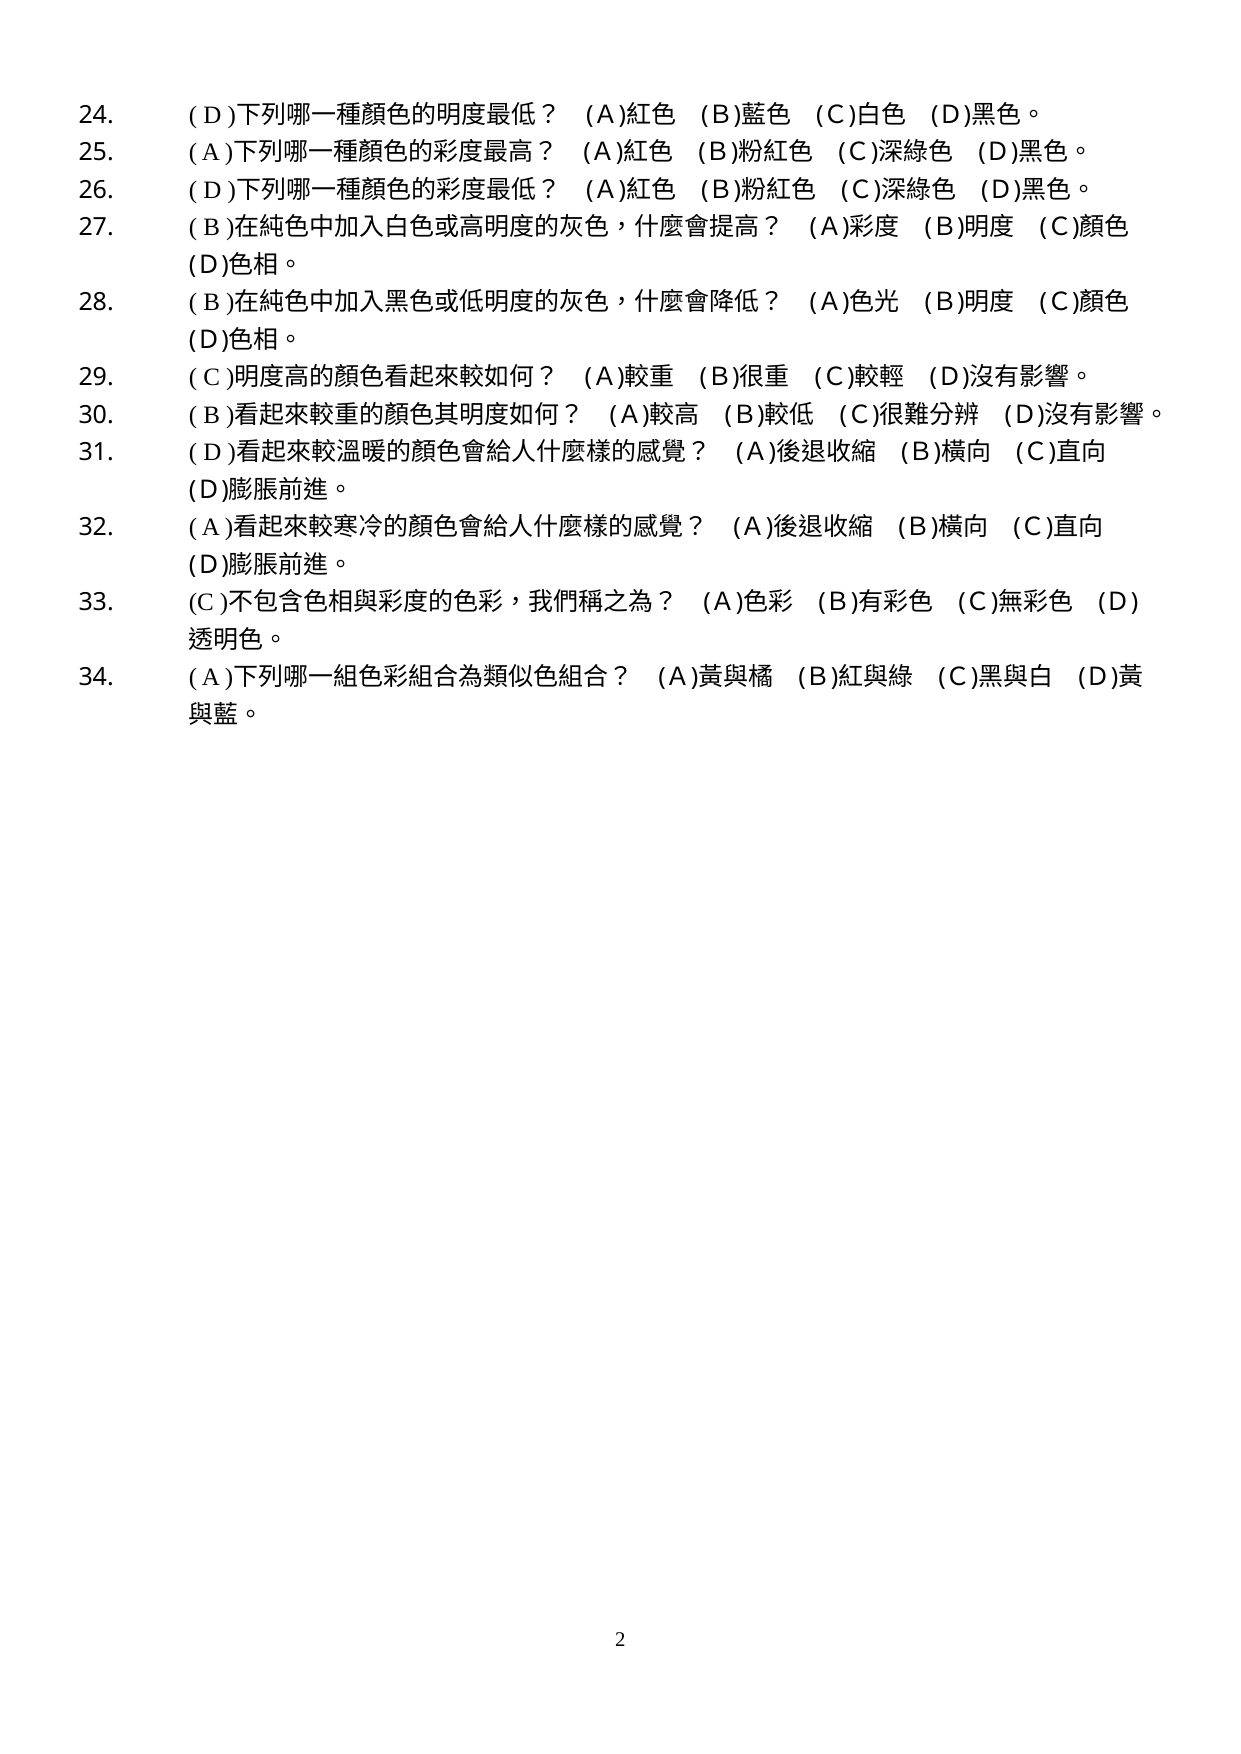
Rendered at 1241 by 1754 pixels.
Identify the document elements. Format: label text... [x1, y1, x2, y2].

list ( A )下列哪一種顏色的彩度最高？ (Ａ)紅色 (Ｂ)粉紅色 (Ｃ)深綠色 (Ｄ)黑色。 [113, 131, 1152, 168]
list (C )不包含色相與彩度的色彩，我們稱之為？ (Ａ)色彩 (Ｂ)有彩色 (Ｃ)無彩色 (Ｄ)透明色。 [113, 581, 1152, 656]
list ( D )下列哪一種顏色的明度最低？ (Ａ)紅色 (Ｂ)藍色 (Ｃ)白色 (Ｄ)黑色。 [113, 93, 1152, 131]
list ( D )下列哪一種顏色的彩度最低？ (Ａ)紅色 (Ｂ)粉紅色 (Ｃ)深綠色 (Ｄ)黑色。 [113, 168, 1152, 206]
list ( A )看起來較寒冷的顏色會給人什麼樣的感覺？ (Ａ)後退收縮 (Ｂ)橫向 (Ｃ)直向 (Ｄ)膨脹前進。 [113, 506, 1152, 581]
list ( D )看起來較溫暖的顏色會給人什麼樣的感覺？ (Ａ)後退收縮 (Ｂ)橫向 (Ｃ)直向 (Ｄ)膨脹前進。 [113, 431, 1152, 506]
list ( B )在純色中加入白色或高明度的灰色，什麼會提高？ (Ａ)彩度 (Ｂ)明度 (Ｃ)顏色 (Ｄ)色相。 [113, 206, 1152, 281]
list ( B )在純色中加入黑色或低明度的灰色，什麼會降低？ (Ａ)色光 (Ｂ)明度 (Ｃ)顏色 (Ｄ)色相。 [113, 281, 1152, 356]
list ( A )下列哪一組色彩組合為類似色組合？ (Ａ)黃與橘 (Ｂ)紅與綠 (Ｃ)黑與白 (Ｄ)黃與藍。 [113, 656, 1152, 731]
list ( B )看起來較重的顏色其明度如何？ (Ａ)較高 (Ｂ)較低 (Ｃ)很難分辨 (Ｄ)沒有影響。 [113, 393, 1152, 431]
list ( C )明度高的顏色看起來較如何？ (Ａ)較重 (Ｂ)很重 (Ｃ)較輕 (Ｄ)沒有影響。 [113, 356, 1152, 393]
